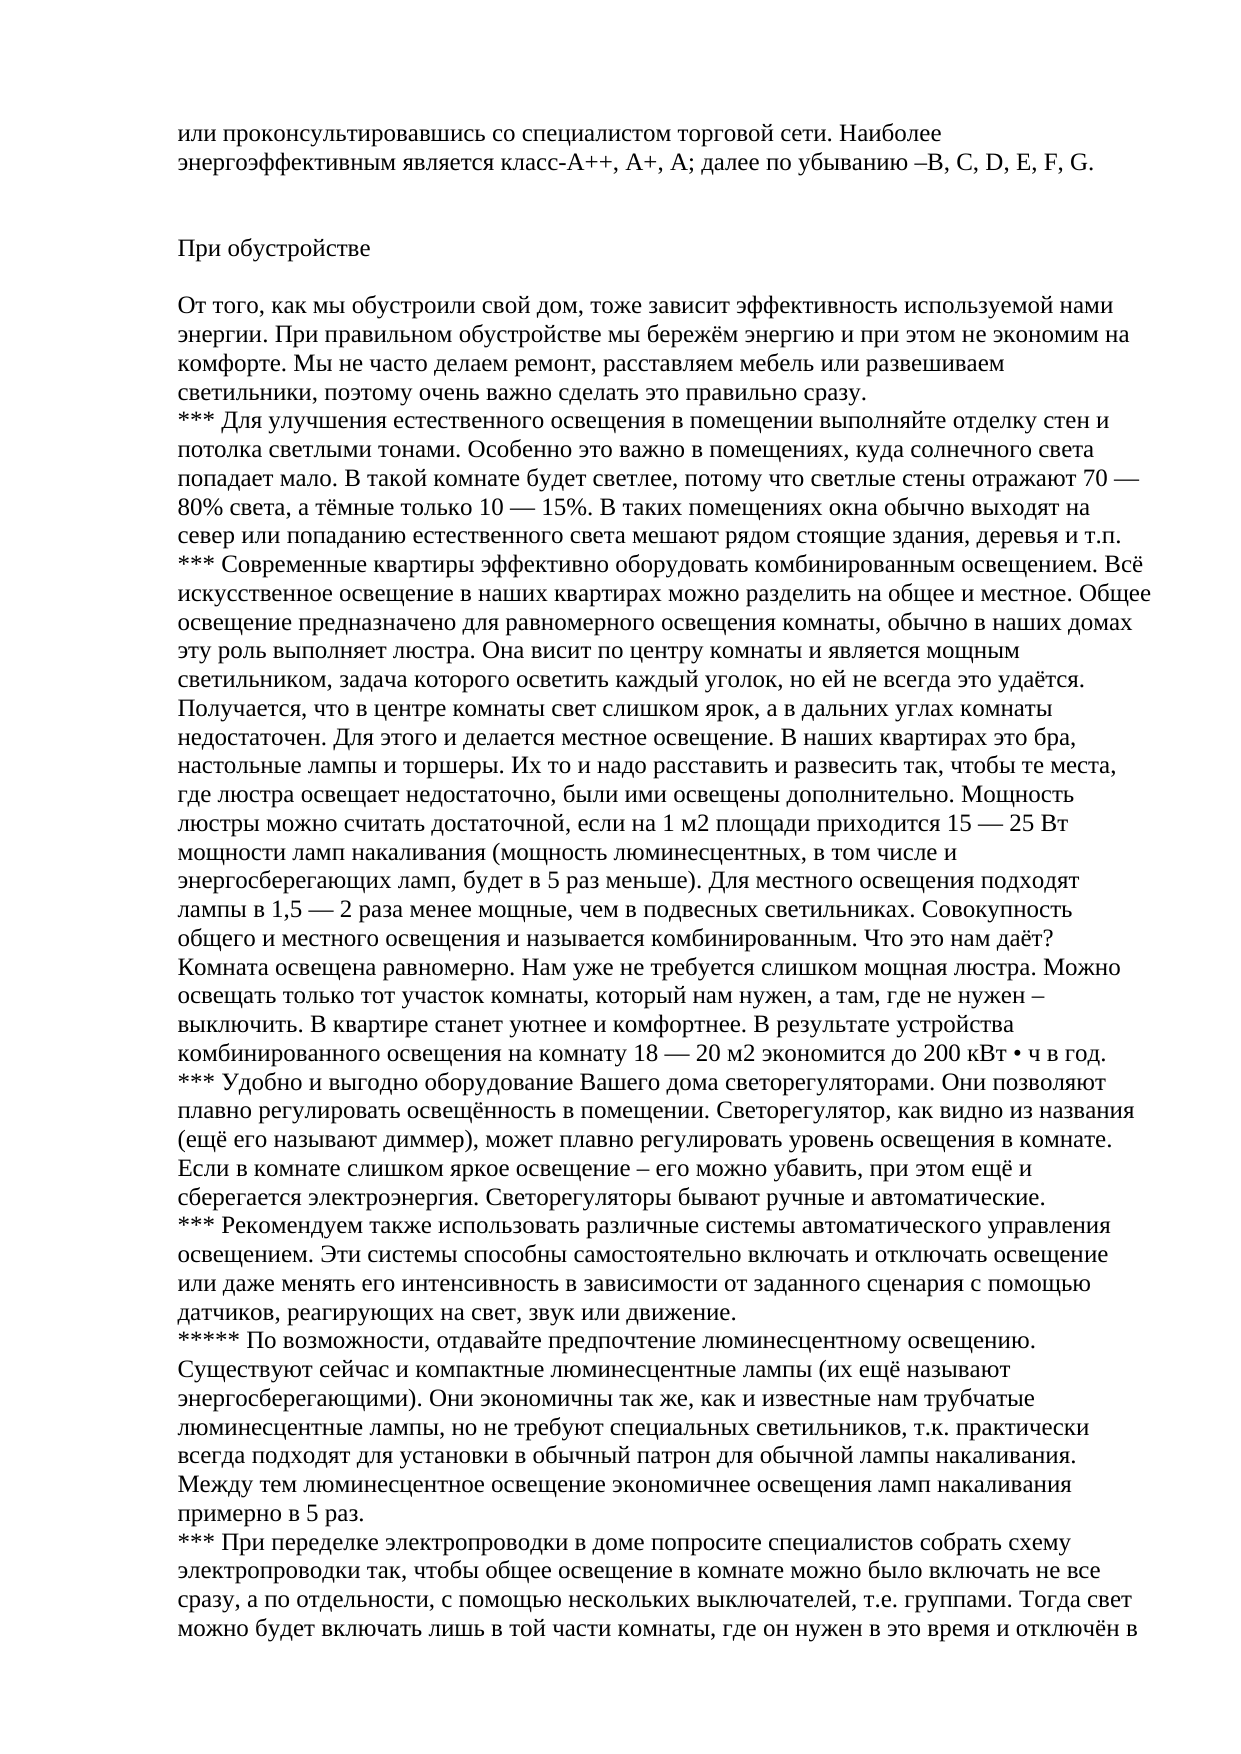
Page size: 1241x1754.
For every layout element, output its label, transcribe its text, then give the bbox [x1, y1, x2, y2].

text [177, 1527, 1152, 1642]
text ***** По возможности, отдавайте предпочтение люминесцентному освещению. Существуют сейчас и компактные люминесцентные лампы (их ещё называют энергосберегающими). Они экономичны так же, как и известные нам трубчатые люминесцентные лампы, но не требуют специальных светильников, т.к. практически всегда подходят для установки в обычный патрон для обычной лампы накаливания. Между тем люминесцентное освещение экономичнее освещения ламп накаливания примерно в 5 раз. [177, 1326, 1152, 1527]
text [177, 118, 1152, 176]
text При обустройстве [177, 233, 1152, 262]
text *** Удобно и выгодно оборудование Вашего дома светорегуляторами. Они позволяют плавно регулировать освещённость в помещении. Светорегулятор, как видно из названия (ещё его называют диммер), может плавно регулировать уровень освещения в комнате. Если в комнате слишком яркое освещение – его можно убавить, при этом ещё и сберегается электроэнергия. Светорегуляторы бывают ручные и автоматические. [177, 1067, 1152, 1211]
text *** Рекомендуем также использовать различные системы автоматического управления освещением. Эти системы способны самостоятельно включать и отключать освещение или даже менять его интенсивность в зависимости от заданного сценария с помощью датчиков, реагирующих на свет, звук или движение. [177, 1211, 1152, 1326]
text *** Современные квартиры эффективно оборудовать комбинированным освещением. Всё искусственное освещение в наших квартирах можно разделить на общее и местное. Общее освещение предназначено для равномерного освещения комнаты, обычно в наших домах эту роль выполняет люстра. Она висит по центру комнаты и является мощным светильником, задача которого осветить каждый уголок, но ей не всегда это удаётся. Получается, что в центре комнаты свет слишком ярок, а в дальних углах комнаты недостаточен. Для этого и делается местное освещение. В наших квартирах это бра, настольные лампы и торшеры. Их то и надо расставить и развесить так, чтобы те места, где люстра освещает недостаточно, были ими освещены дополнительно. Мощность люстры можно считать достаточной, если на 1 м2 площади приходится 15 — 25 Вт мощности ламп накаливания (мощность люминесцентных, в том числе и энергосберегающих ламп, будет в 5 раз меньше). Для местного освещения подходят лампы в 1,5 — 2 раза менее мощные, чем в подвесных светильниках. Совокупность общего и местного освещения и называется комбинированным. Что это нам даёт? Комната освещена равномерно. Нам уже не требуется слишком мощная люстра. Можно освещать только тот участок комнаты, который нам нужен, а там, где не нужен – выключить. В квартире станет уютнее и комфортнее. В результате устройства комбинированного освещения на комнату 18 — 20 м2 экономится до 200 кВт • ч в год. [177, 549, 1152, 1067]
text От того, как мы обустроили свой дом, тоже зависит эффективность используемой нами энергии. При правильном обустройстве мы бережём энергию и при этом не экономим на комфорте. Мы не часто делаем ремонт, расставляем мебель или развешиваем светильники, поэтому очень важно сделать это правильно сразу. [177, 291, 1152, 406]
text *** Для улучшения естественного освещения в помещении выполняйте отделку стен и потолка светлыми тонами. Особенно это важно в помещениях, куда солнечного света попадает мало. В такой комнате будет светлее, потому что светлые стены отражают 70 — 80% света, а тёмные только 10 — 15%. В таких помещениях окна обычно выходят на север или попаданию естественного света мешают рядом стоящие здания, деревья и т.п. [177, 406, 1152, 549]
